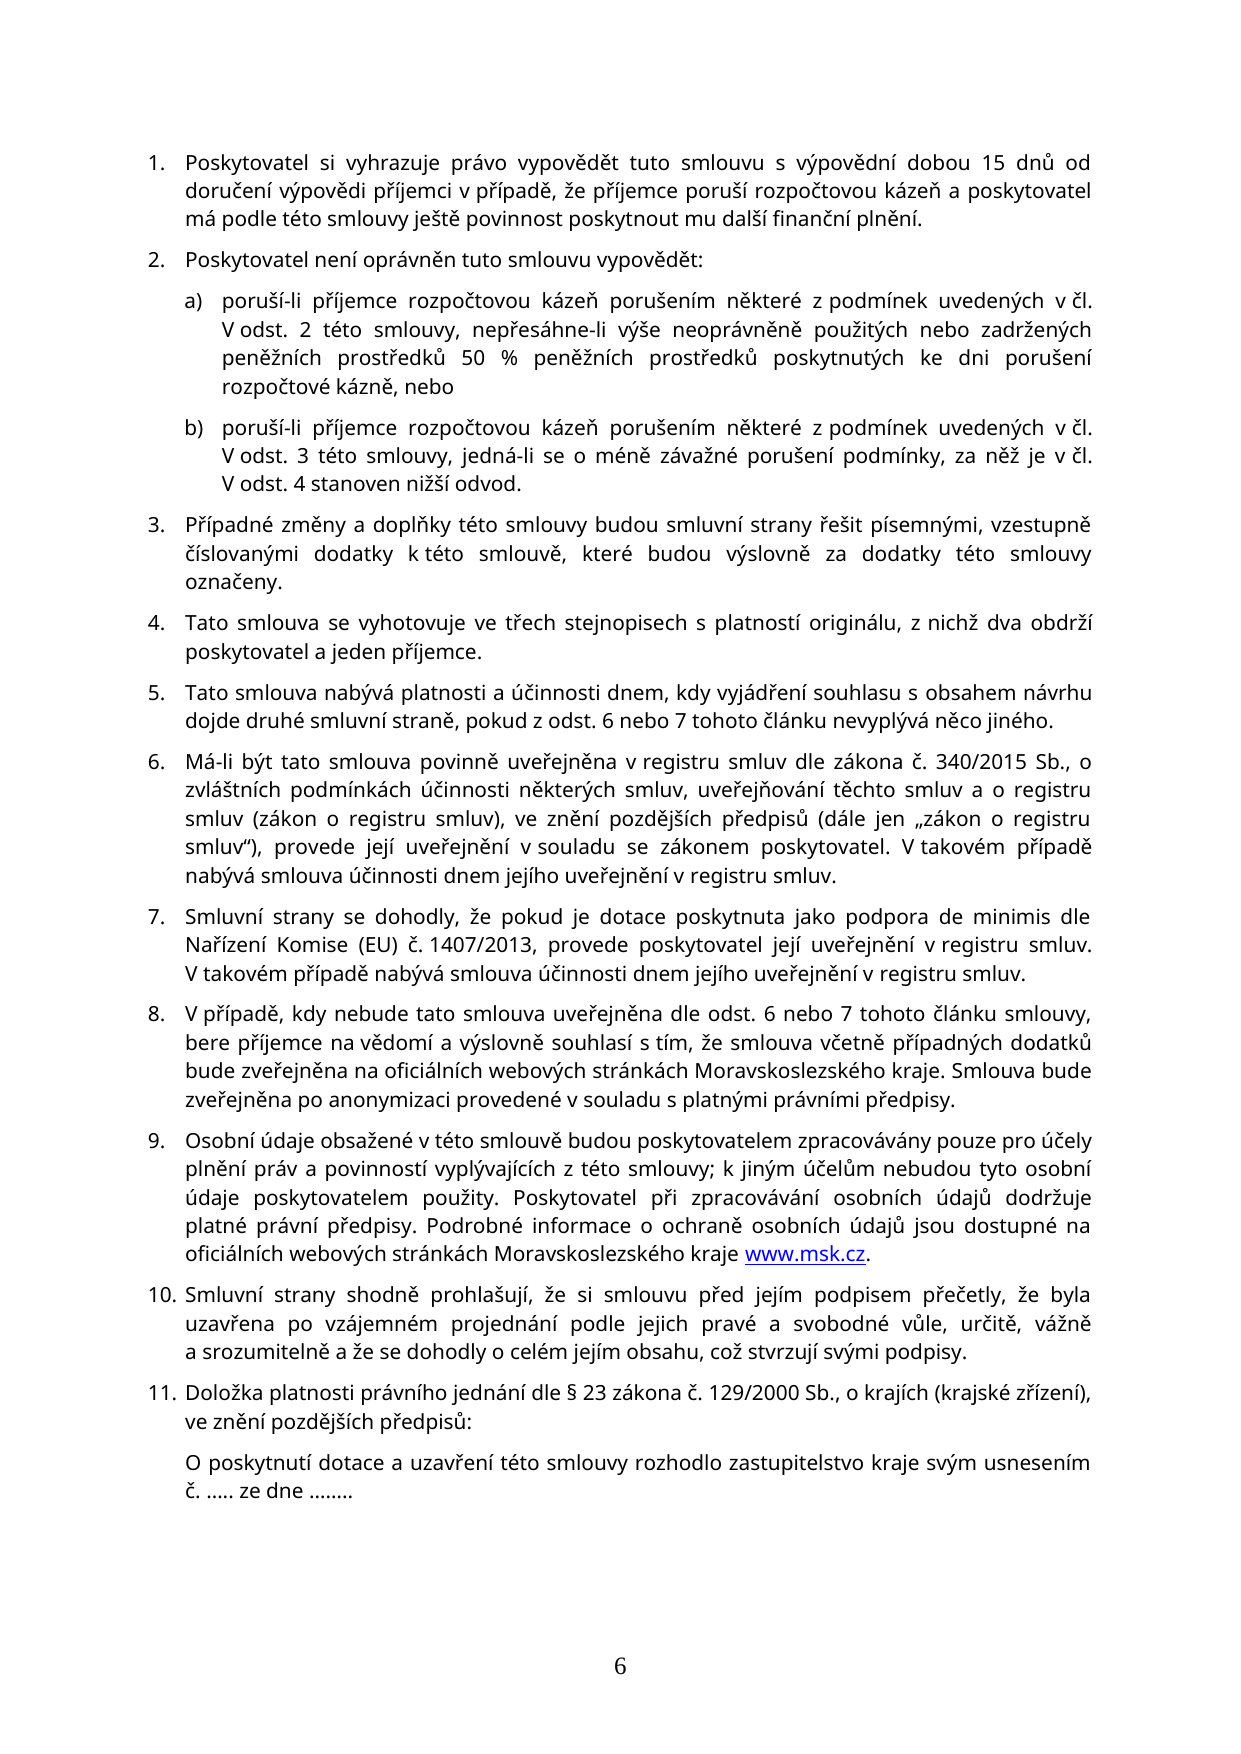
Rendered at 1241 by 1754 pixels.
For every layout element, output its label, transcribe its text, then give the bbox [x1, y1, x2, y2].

list poruší-li příjemce rozpočtovou kázeň porušením některé z podmínek uvedených v čl. V odst. 2 této smlouvy, nepřesáhne-li výše neoprávněně použitých nebo zadržených peněžních prostředků 50 % peněžních prostředků poskytnutých ke dni porušení rozpočtové kázně, nebo [184, 286, 1092, 400]
list Osobní údaje obsažené v této smlouvě budou poskytovatelem zpracovávány pouze pro účely plnění práv a povinností vyplývajících z této smlouvy; k jiným účelům nebudou tyto osobní údaje poskytovatelem použity. Poskytovatel při zpracovávání osobních údajů dodržuje platné právní předpisy. Podrobné informace o ochraně osobních údajů jsou dostupné na oficiálních webových stránkách Moravskoslezského kraje www.msk.cz. [148, 1126, 1092, 1268]
list Tato smlouva nabývá platnosti a účinnosti dnem, kdy vyjádření souhlasu s obsahem návrhu dojde druhé smluvní straně, pokud z odst. 6 nebo 7 tohoto článku nevyplývá něco jiného. [148, 678, 1092, 734]
list Poskytovatel není oprávněn tuto smlouvu vypovědět: [148, 246, 1092, 274]
list Smluvní strany se dohodly, že pokud je dotace poskytnuta jako podpora de minimis dle Nařízení Komise (EU) č. 1407/2013, provede poskytovatel její uveřejnění v registru smluv. V takovém případě nabývá smlouva účinnosti dnem jejího uveřejnění v registru smluv. [148, 902, 1092, 987]
list Tato smlouva se vyhotovuje ve třech stejnopisech s platností originálu, z nichž dva obdrží poskytovatel a jeden příjemce. [148, 608, 1092, 665]
list V případě, kdy nebude tato smlouva uveřejněna dle odst. 6 nebo 7 tohoto článku smlouvy, bere příjemce na vědomí a výslovně souhlasí s tím, že smlouva včetně případných dodatků bude zveřejněna na oficiálních webových stránkách Moravskoslezského kraje. Smlouva bude zveřejněna po anonymizaci provedené v souladu s platnými právními předpisy. [148, 999, 1092, 1113]
list Poskytovatel si vyhrazuje právo vypovědět tuto smlouvu s výpovědní dobou 15 dnů od doručení výpovědi příjemci v případě, že příjemce poruší rozpočtovou kázeň a poskytovatel má podle této smlouvy ještě povinnost poskytnout mu další finanční plnění. [148, 148, 1092, 233]
list Případné změny a doplňky této smlouvy budou smluvní strany řešit písemnými, vzestupně číslovanými dodatky k této smlouvě, které budou výslovně za dodatky této smlouvy označeny. [148, 511, 1092, 596]
list Smluvní strany shodně prohlašují, že si smlouvu před jejím podpisem přečetly, že byla uzavřena po vzájemném projednání podle jejich pravé a svobodné vůle, určitě, vážně a srozumitelně a že se dohodly o celém jejím obsahu, což stvrzují svými podpisy. [148, 1281, 1092, 1366]
text O poskytnutí dotace a uzavření této smlouvy rozhodlo zastupitelstvo kraje svým usnesením č. ….. ze dne …….. [185, 1448, 1092, 1504]
list Má-li být tato smlouva povinně uveřejněna v registru smluv dle zákona č. 340/2015 Sb., o zvláštních podmínkách účinnosti některých smluv, uveřejňování těchto smluv a o registru smluv (zákon o registru smluv), ve znění pozdějších předpisů (dále jen „zákon o registru smluv“), provede její uveřejnění v souladu se zákonem poskytovatel. V takovém případě nabývá smlouva účinnosti dnem jejího uveřejnění v registru smluv. [148, 747, 1092, 889]
list poruší-li příjemce rozpočtovou kázeň porušením některé z podmínek uvedených v čl. V odst. 3 této smlouvy, jedná-li se o méně závažné porušení podmínky, za něž je v čl. V odst. 4 stanoven nižší odvod. [184, 413, 1092, 498]
list Doložka platnosti právního jednání dle § 23 zákona č. 129/2000 Sb., o krajích (krajské zřízení), ve znění pozdějších předpisů: [148, 1378, 1092, 1435]
